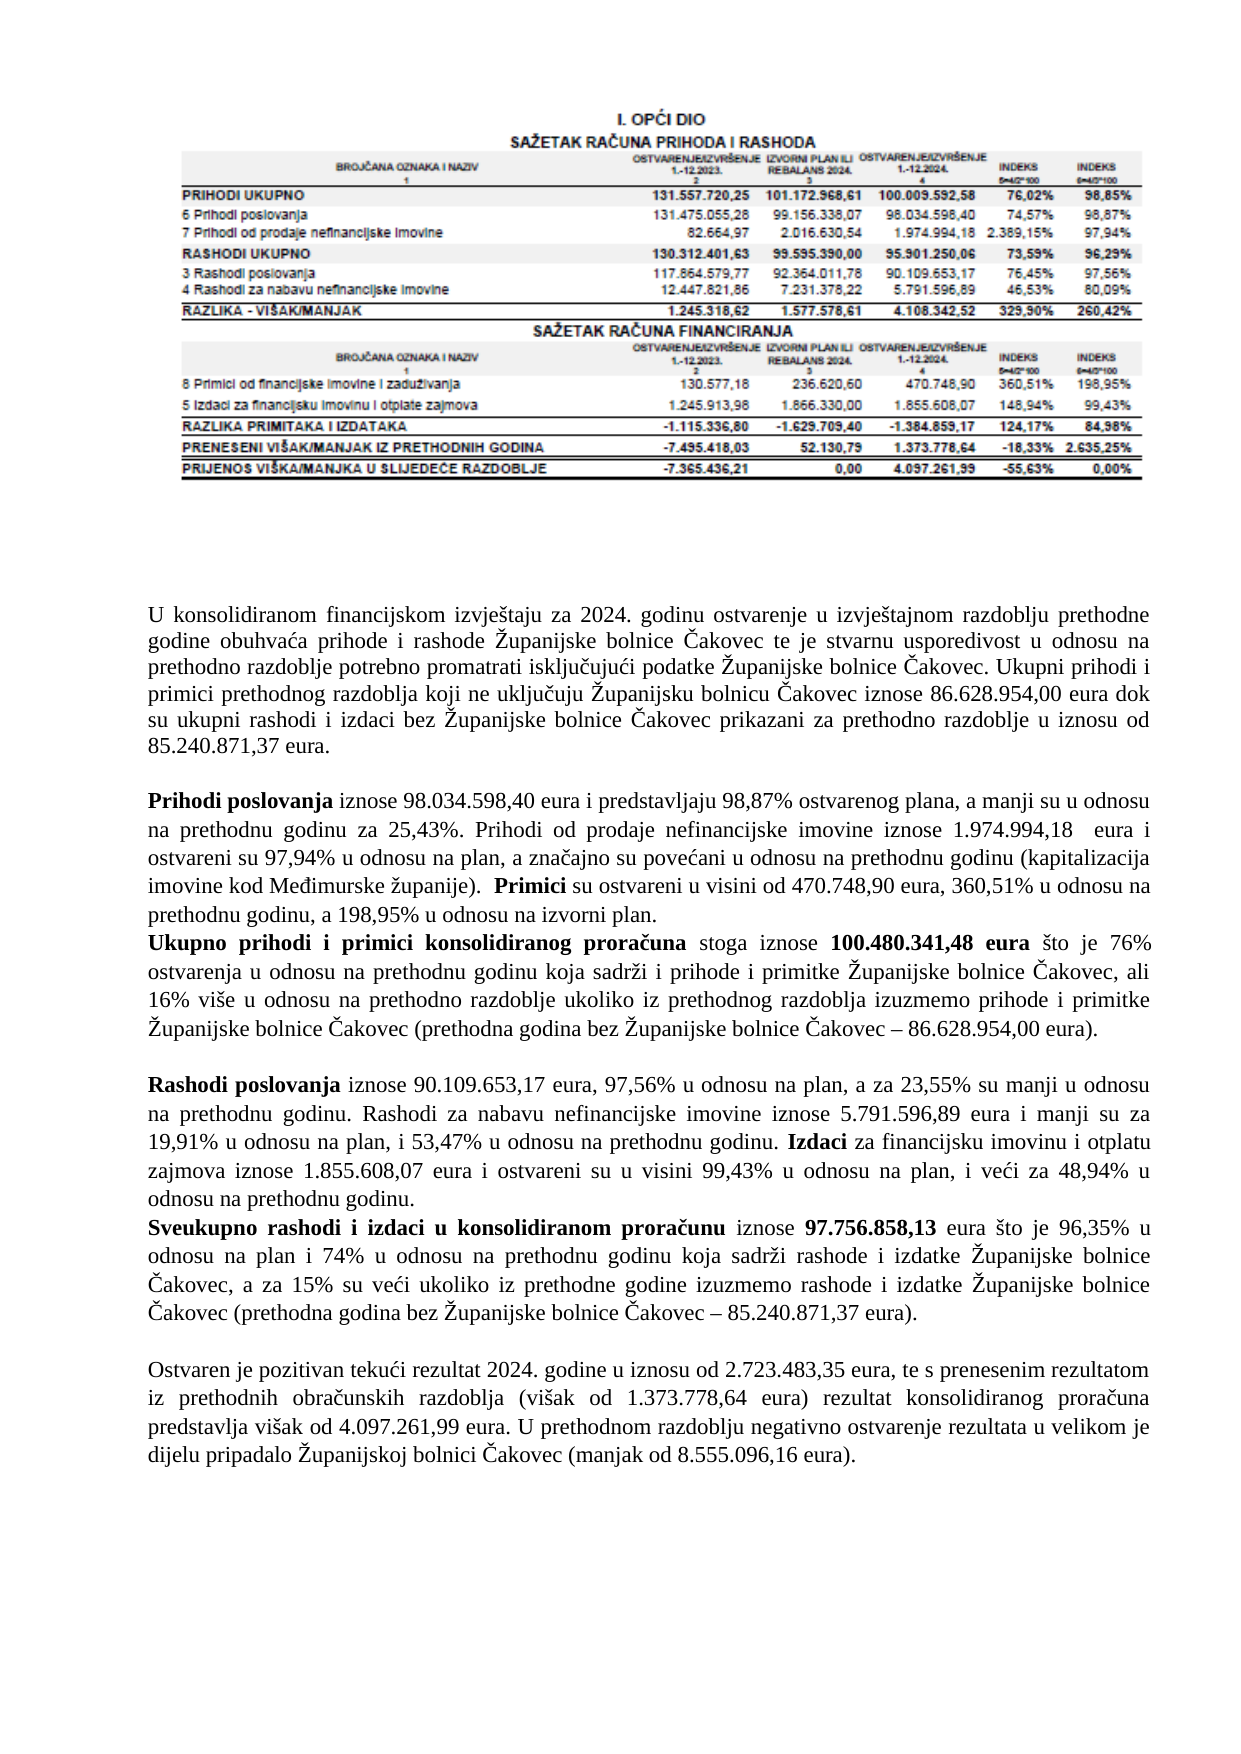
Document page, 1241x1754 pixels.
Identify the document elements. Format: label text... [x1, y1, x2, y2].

picture [177, 101, 1159, 490]
list Ostvaren je pozitivan tekući rezultat 2024. godine u iznosu od 2.723.483,35 eura, te s prenesenim rezultatom iz prethodnih obračunskih razdoblja (višak od 1.373.778,64 eura) rezultat konsolidiranog proračuna predstavlja višak od 4.097.261,99 eura. U prethodnom razdoblju negativno ostvarenje rezultata u velikom je dijelu pripadalo Županijskoj bolnici Čakovec (manjak od 8.555.096,16 eura). [148, 1356, 1152, 1468]
list Ukupno prihodi i primici konsolidiranog proračuna stoga iznose 100.480.341,48 eura što je 76% ostvarenja u odnosu na prethodnu godinu koja sadrži i prihode i primitke Županijske bolnice Čakovec, ali 16% više u odnosu na prethodno razdoblje ukoliko iz prethodnog razdoblja izuzmemo prihode i primitke Županijske bolnice Čakovec (prethodna godina bez Županijske bolnice Čakovec – 86.628.954,00 eura). [148, 929, 1152, 1041]
list Sveukupno rashodi i izdaci u konsolidiranom proračunu iznose 97.756.858,13 eura što je 96,35% u odnosu na plan i 74% u odnosu na prethodnu godinu koja sadrži rashode i izdatke Županijske bolnice Čakovec, a za 15% su veći ukoliko iz prethodne godine izuzmemo rashode i izdatke Županijske bolnice Čakovec (prethodna godina bez Županijske bolnice Čakovec – 85.240.871,37 eura). [148, 1214, 1152, 1325]
list Rashodi poslovanja iznose 90.109.653,17 eura, 97,56% u odnosu na plan, a za 23,55% su manji u odnosu na prethodnu godinu. Rashodi za nabavu nefinancijske imovine iznose 5.791.596,89 eura i manji su za 19,91% u odnosu na plan, i 53,47% u odnosu na prethodnu godinu. Izdaci za financijsku imovinu i otplatu zajmova iznose 1.855.608,07 eura i ostvareni su u visini 99,43% u odnosu na plan, i veći za 48,94% u odnosu na prethodnu godinu. [148, 1072, 1152, 1212]
list Prihodi poslovanja iznose 98.034.598,40 eura i predstavljaju 98,87% ostvarenog plana, a manji su u odnosu na prethodnu godinu za 25,43%. Prihodi od prodaje nefinancijske imovine iznose 1.974.994,18 eura i ostvareni su 97,94% u odnosu na plan, a značajno su povećani u odnosu na prethodnu godinu (kapitalizacija imovine kod Međimurske županije). Primici su ostvareni u visini od 470.748,90 eura, 360,51% u odnosu na prethodnu godinu, a 198,95% u odnosu na izvorni plan. [148, 787, 1152, 927]
text U konsolidiranom financijskom izvještaju za 2024. godinu ostvarenje u izvještajnom razdoblju prethodne godine obuhvaća prihode i rashode Županijske bolnice Čakovec te je stvarnu usporedivost u odnosu na prethodno razdoblje potrebno promatrati isključujući podatke Županijske bolnice Čakovec. Ukupni prihodi i primici prethodnog razdoblja koji ne uključuju Županijsku bolnicu Čakovec iznose 86.628.954,00 eura dok su ukupni rashodi i izdaci bez Županijske bolnice Čakovec prikazani za prethodno razdoblje u iznosu od 85.240.871,37 eura. [148, 601, 1152, 759]
